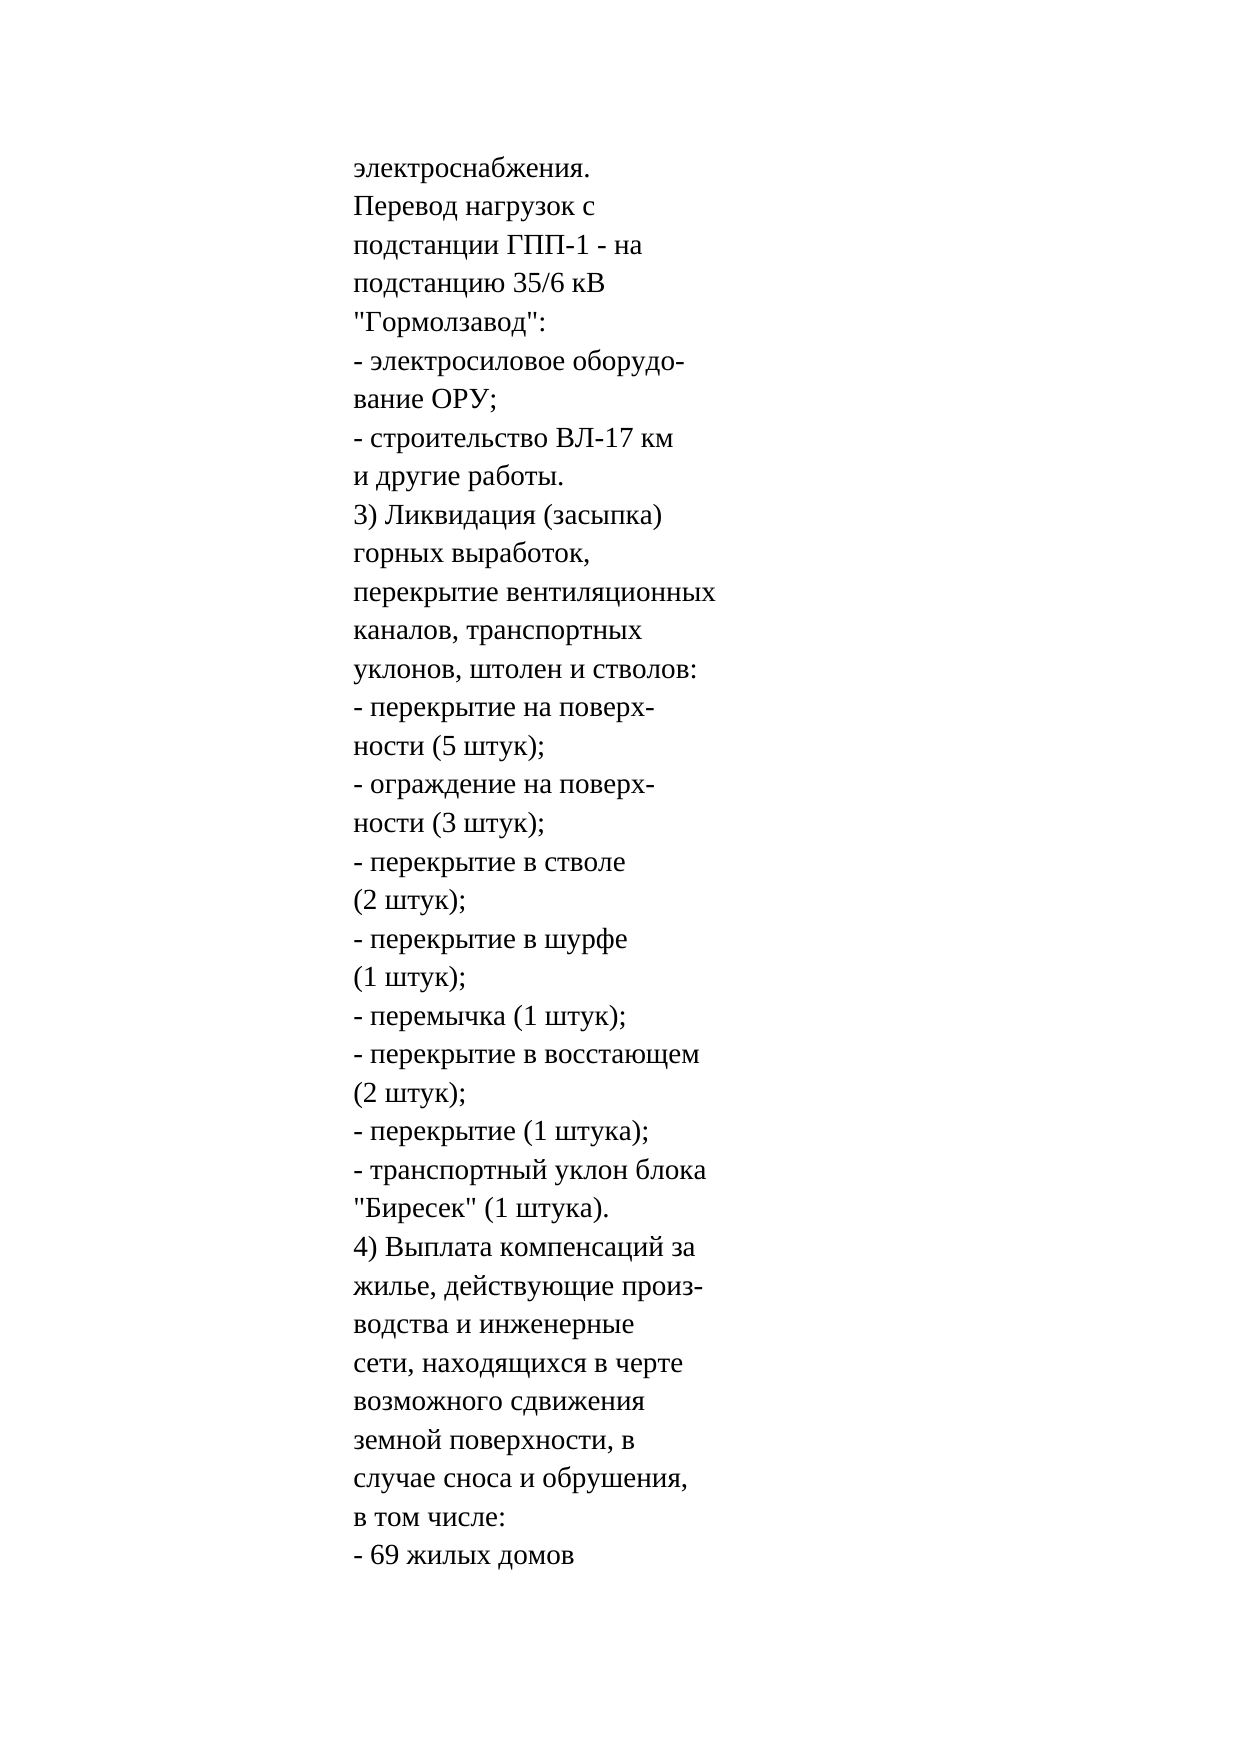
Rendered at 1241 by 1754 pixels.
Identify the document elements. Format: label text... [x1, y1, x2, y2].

text - ограждение на поверх- [112, 767, 1128, 800]
text - перекрытие на поверх- [112, 689, 1128, 723]
text (2 штук); [112, 1075, 1128, 1108]
text перекрытие вентиляционных [112, 574, 1128, 607]
text - 69 жилых домов [112, 1537, 1128, 1571]
text - транспортный уклон блока [112, 1152, 1128, 1186]
text возможного сдвижения [112, 1383, 1128, 1417]
text и другие работы. [112, 458, 1128, 492]
text земной поверхности, в [112, 1422, 1128, 1455]
text жилье, действующие произ- [112, 1268, 1128, 1301]
text - перекрытие (1 штука); [112, 1113, 1128, 1147]
text каналов, транспортных [112, 612, 1128, 646]
text - строительство ВЛ-17 км [112, 420, 1128, 453]
text ности (3 штук); [112, 805, 1128, 839]
text 4) Выплата компенсаций за [112, 1229, 1128, 1263]
text - перекрытие в стволе [112, 844, 1128, 877]
text - перекрытие в шурфе [112, 921, 1128, 954]
text (2 штук); [112, 882, 1128, 916]
text сети, находящихся в черте [112, 1345, 1128, 1378]
text горных выработок, [112, 535, 1128, 569]
text подстанции ГПП-1 - на [112, 227, 1128, 261]
text электроснабжения. [112, 150, 1128, 183]
text вание ОРУ; [112, 381, 1128, 415]
text водства и инженерные [112, 1306, 1128, 1340]
text подстанцию 35/6 кВ [112, 266, 1128, 299]
text (1 штук); [112, 959, 1128, 993]
text в том числе: [112, 1499, 1128, 1532]
text 3) Ликвидация (засыпка) [112, 497, 1128, 530]
text - перекрытие в восстающем [112, 1036, 1128, 1070]
text случае сноса и обрушения, [112, 1460, 1128, 1494]
text - электросиловое оборудо- [112, 343, 1128, 376]
text Перевод нагрузок с [112, 188, 1128, 222]
text - перемычка (1 штук); [112, 998, 1128, 1031]
text "Гормолзавод": [112, 304, 1128, 338]
text ности (5 штук); [112, 728, 1128, 762]
text "Биресек" (1 штука). [112, 1191, 1128, 1224]
text уклонов, штолен и стволов: [112, 651, 1128, 684]
